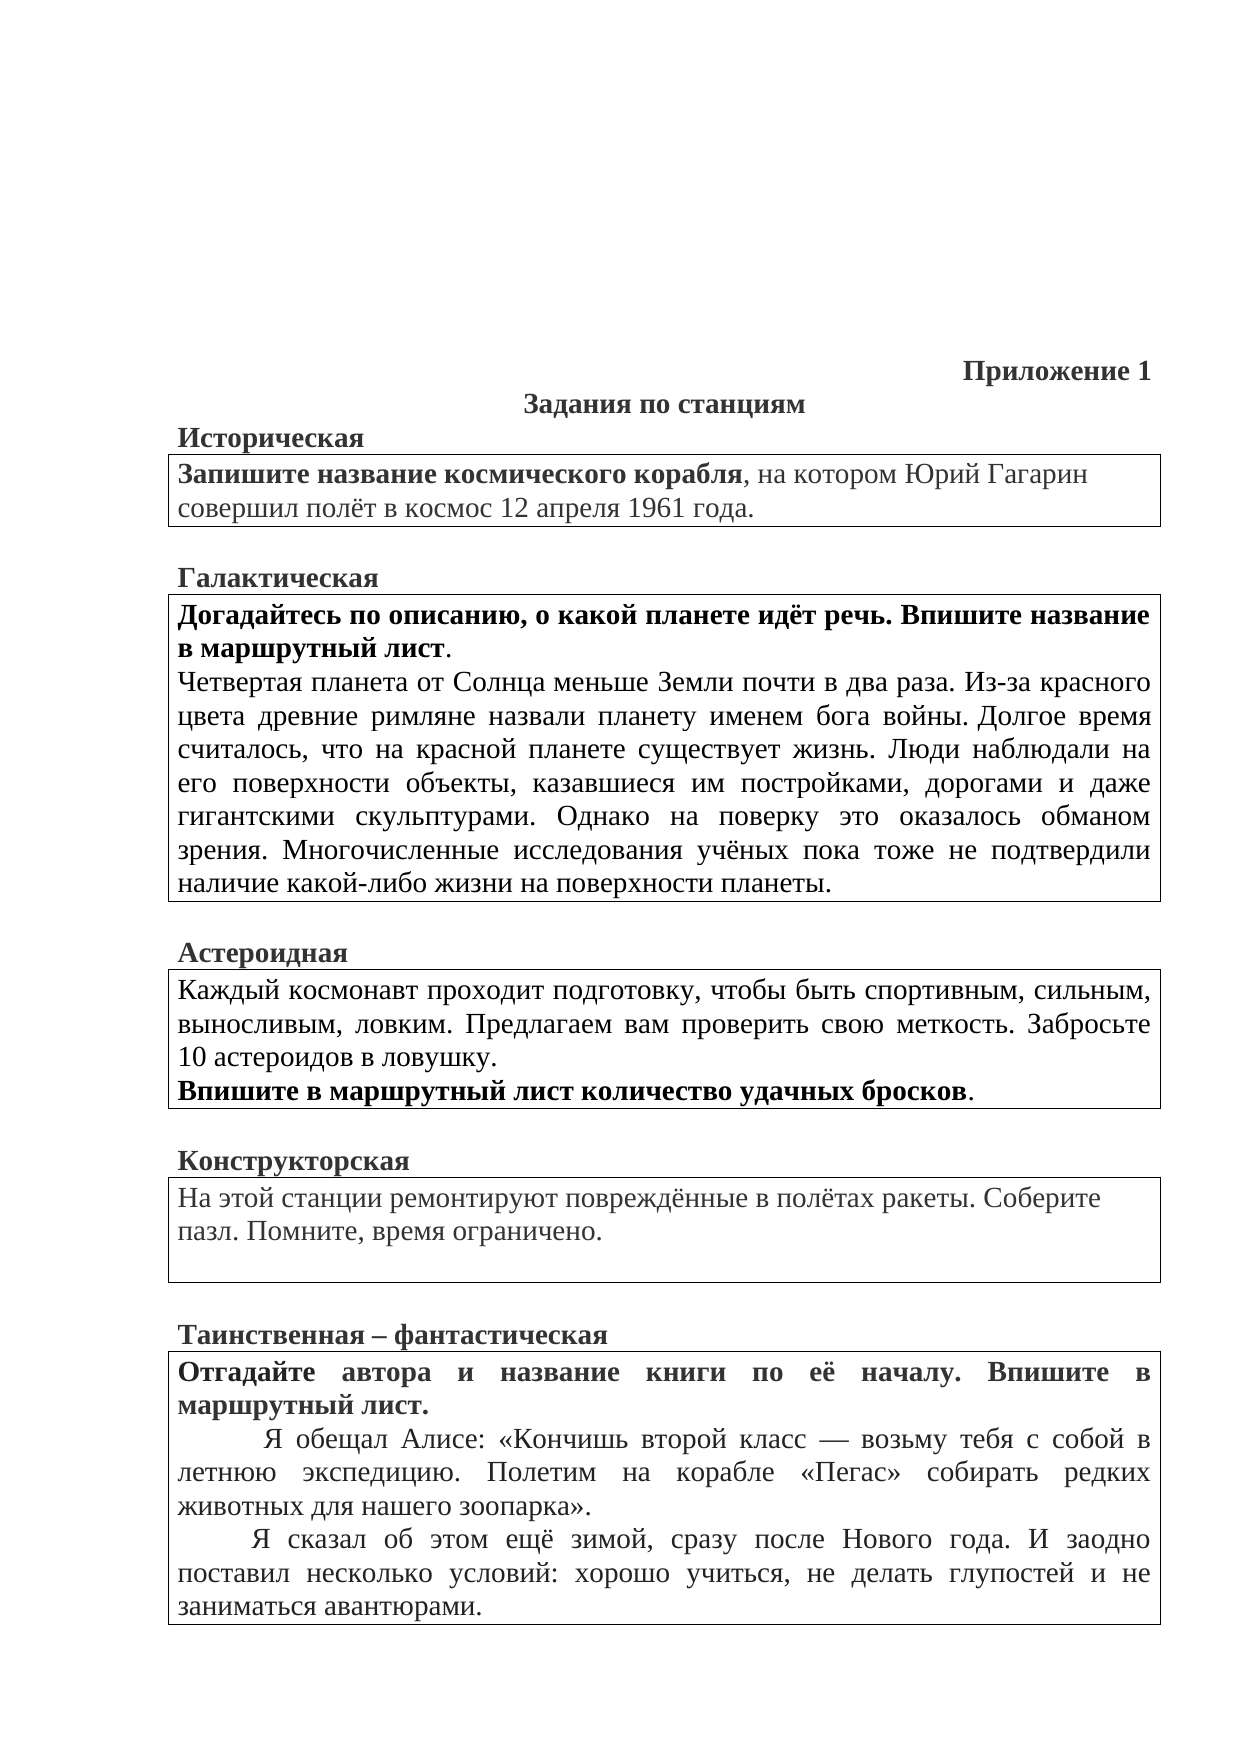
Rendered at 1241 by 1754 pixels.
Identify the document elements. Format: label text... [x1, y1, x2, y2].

text Таинственная – фантастическая [177, 1317, 1152, 1351]
text Я обещал Алисе: «Кончишь второй класс — возьму тебя с собой в летнюю экспедицию. Полетим на корабле «Пегас» собирать редких животных для нашего зоопарка». [177, 1421, 1152, 1518]
text Задания по станциям [177, 386, 1152, 420]
text Запишите название космического корабля, на котором Юрий Гагарин совершил полёт в космос 12 апреля 1961 года. [169, 455, 1160, 526]
text На этой станции ремонтируют повреждённые в полётах ракеты. Соберите пазл. Помните, время ограничено. [169, 1178, 1160, 1244]
text Впишите в маршрутный лист количество удачных бросков. [169, 1070, 1160, 1108]
text Галактическая [177, 560, 1152, 594]
text Конструкторская [177, 1143, 1152, 1177]
text Я сказал об этом ещё зимой, сразу после Нового года. И заодно поставил несколько условий: хорошо учиться, не делать глупостей и не заниматься авантюрами. [169, 1518, 1160, 1624]
text Отгадайте автора и название книги по её началу. Впишите в маршрутный лист. [169, 1352, 1160, 1421]
text Астероидная [177, 936, 1152, 969]
text Историческая [177, 420, 1152, 453]
text Каждый космонавт проходит подготовку, чтобы быть спортивным, сильным, выносливым, ловким. Предлагаем вам проверить свою меткость. Забросьте 10 астероидов в ловушку. [169, 970, 1160, 1070]
text Четвертая планета от Солнца меньше Земли почти в два раза. Из-за красного цвета древние римляне назвали планету именем бога войны. Долгое время считалось, что на красной планете существует жизнь. Люди наблюдали на его поверхности объекты, казавшиеся им постройками, дорогами и даже гигантскими скульптурами. Однако на поверку это оказалось обманом зрения. Многочисленные исследования учёных пока тоже не подтвердили наличие какой-либо жизни на поверхности планеты. [169, 661, 1160, 901]
text Приложение 1 [177, 353, 1152, 386]
text Догадайтесь по описанию, о какой планете идёт речь. Впишите название в маршрутный лист. [169, 595, 1160, 661]
